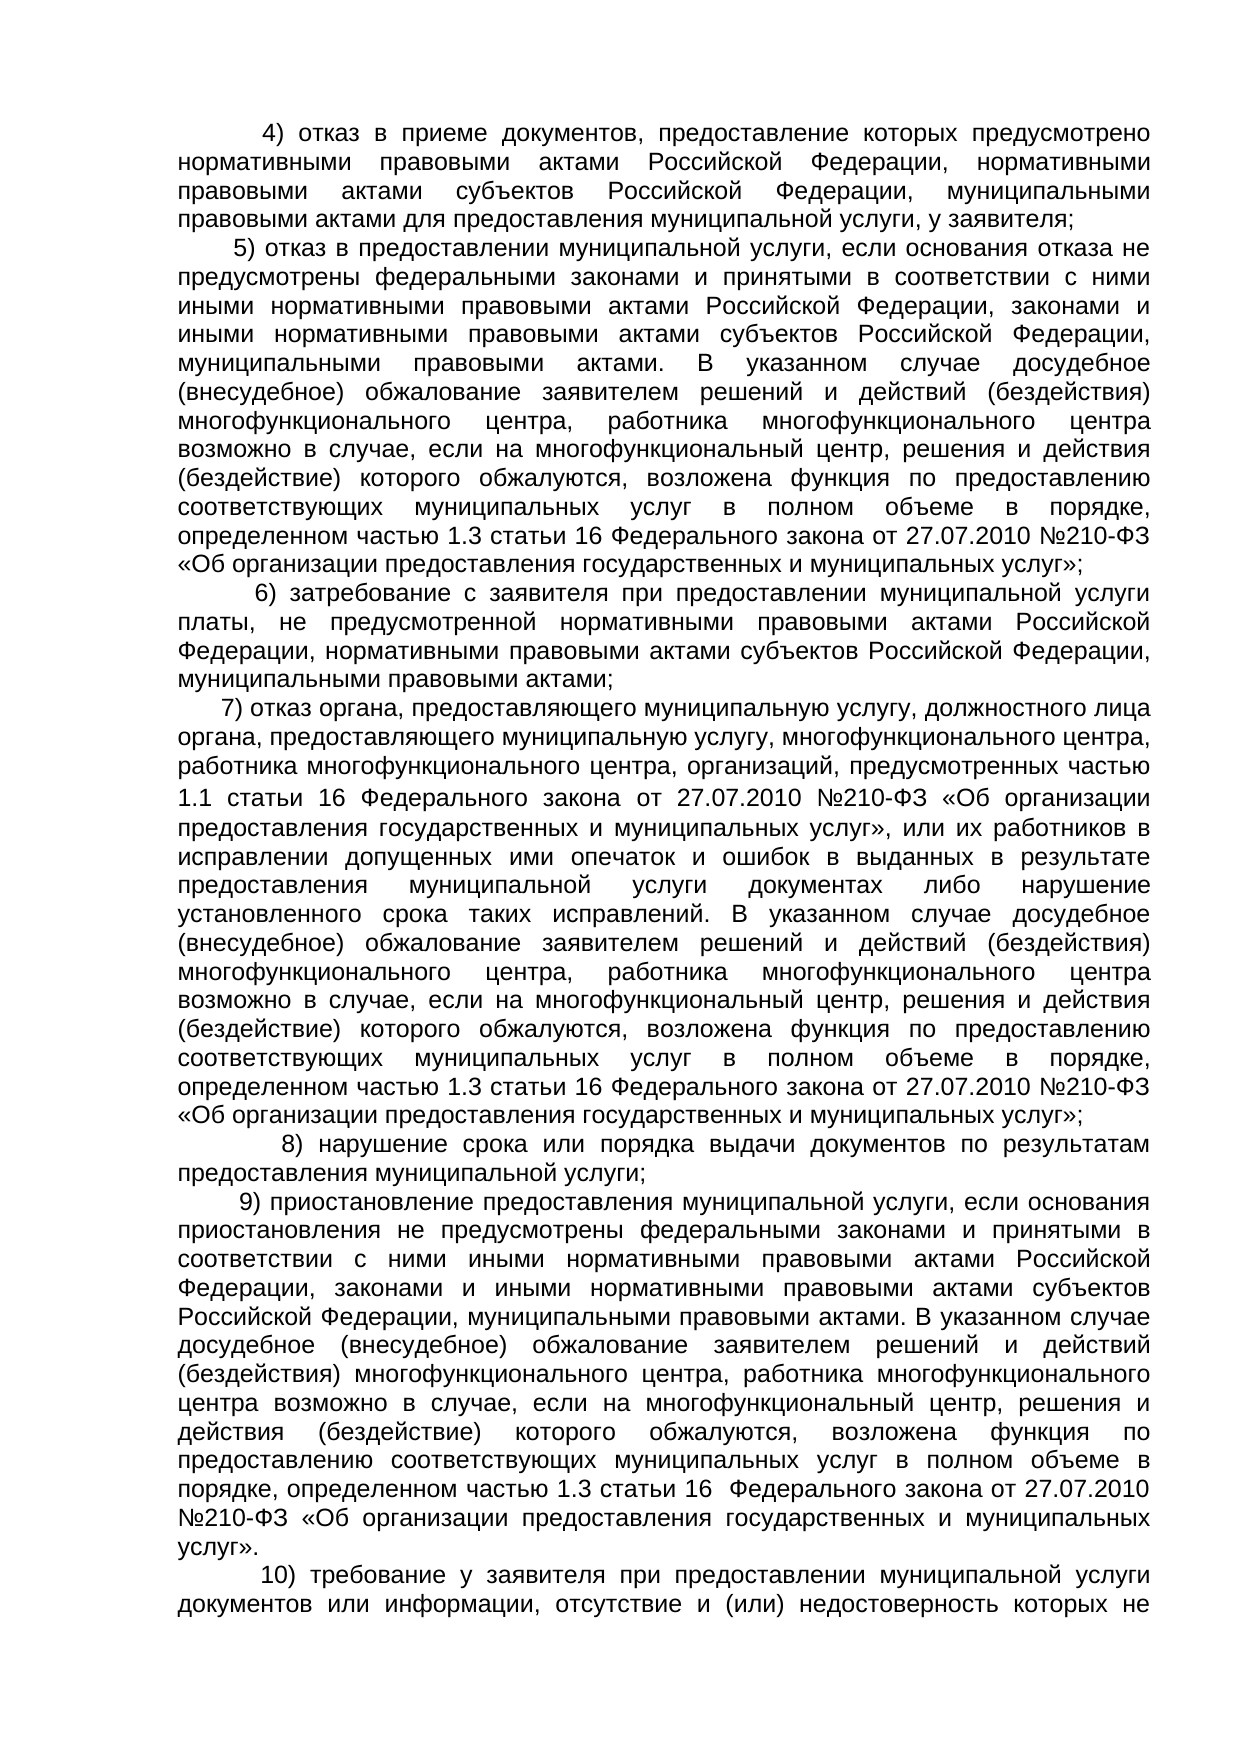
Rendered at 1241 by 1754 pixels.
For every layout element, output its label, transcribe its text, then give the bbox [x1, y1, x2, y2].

text 9) приостановление предоставления муниципальной услуги, если основания приостановления не предусмотрены федеральными законами и принятыми в соответствии с ними иными нормативными правовыми актами Российской Федерации, законами и иными нормативными правовыми актами субъектов Российской Федерации, муниципальными правовыми актами. В указанном случае досудебное (внесудебное) обжалование заявителем решений и действий (бездействия) многофункционального центра, работника многофункционального центра возможно в случае, если на многофункциональный центр, решения и действия (бездействие) которого обжалуются, возложена функция по предоставлению соответствующих муниципальных услуг в полном объеме в порядке, определенном частью 1.3 статьи 16 Федерального закона от 27.07.2010 №210-ФЗ «Об организации предоставления государственных и муниципальных услуг». [177, 1187, 1152, 1560]
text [177, 1560, 1152, 1618]
text 6) затребование с заявителя при предоставлении муниципальной услуги платы, не предусмотренной нормативными правовыми актами Российской Федерации, нормативными правовыми актами субъектов Российской Федерации, муниципальными правовыми актами; [177, 578, 1152, 693]
text 4) отказ в приеме документов, предоставление которых предусмотрено нормативными правовыми актами Российской Федерации, нормативными правовыми актами субъектов Российской Федерации, муниципальными правовыми актами для предоставления муниципальной услуги, у заявителя; [177, 118, 1152, 233]
text 7) отказ органа, предоставляющего муниципальную услугу, должностного лица органа, предоставляющего муниципальную услугу, многофункционального центра, работника многофункционального центра, организаций, предусмотренных частью 1.1 статьи 16 Федерального закона от 27.07.2010 №210-ФЗ «Об организации предоставления государственных и муниципальных услуг», или их работников в исправлении допущенных ими опечаток и ошибок в выданных в результате предоставления муниципальной услуги документах либо нарушение установленного срока таких исправлений. В указанном случае досудебное (внесудебное) обжалование заявителем решений и действий (бездействия) многофункционального центра, работника многофункционального центра возможно в случае, если на многофункциональный центр, решения и действия (бездействие) которого обжалуются, возложена функция по предоставлению соответствующих муниципальных услуг в полном объеме в порядке, определенном частью 1.3 статьи 16 Федерального закона от 27.07.2010 №210-ФЗ «Об организации предоставления государственных и муниципальных услуг»; [177, 693, 1152, 1129]
text 5) отказ в предоставлении муниципальной услуги, если основания отказа не предусмотрены федеральными законами и принятыми в соответствии с ними иными нормативными правовыми актами Российской Федерации, законами и иными нормативными правовыми актами субъектов Российской Федерации, муниципальными правовыми актами. В указанном случае досудебное (внесудебное) обжалование заявителем решений и действий (бездействия) многофункционального центра, работника многофункционального центра возможно в случае, если на многофункциональный центр, решения и действия (бездействие) которого обжалуются, возложена функция по предоставлению соответствующих муниципальных услуг в полном объеме в порядке, определенном частью 1.3 статьи 16 Федерального закона от 27.07.2010 №210-ФЗ «Об организации предоставления государственных и муниципальных услуг»; [177, 233, 1152, 578]
text 8) нарушение срока или порядка выдачи документов по результатам предоставления муниципальной услуги; [177, 1129, 1152, 1187]
